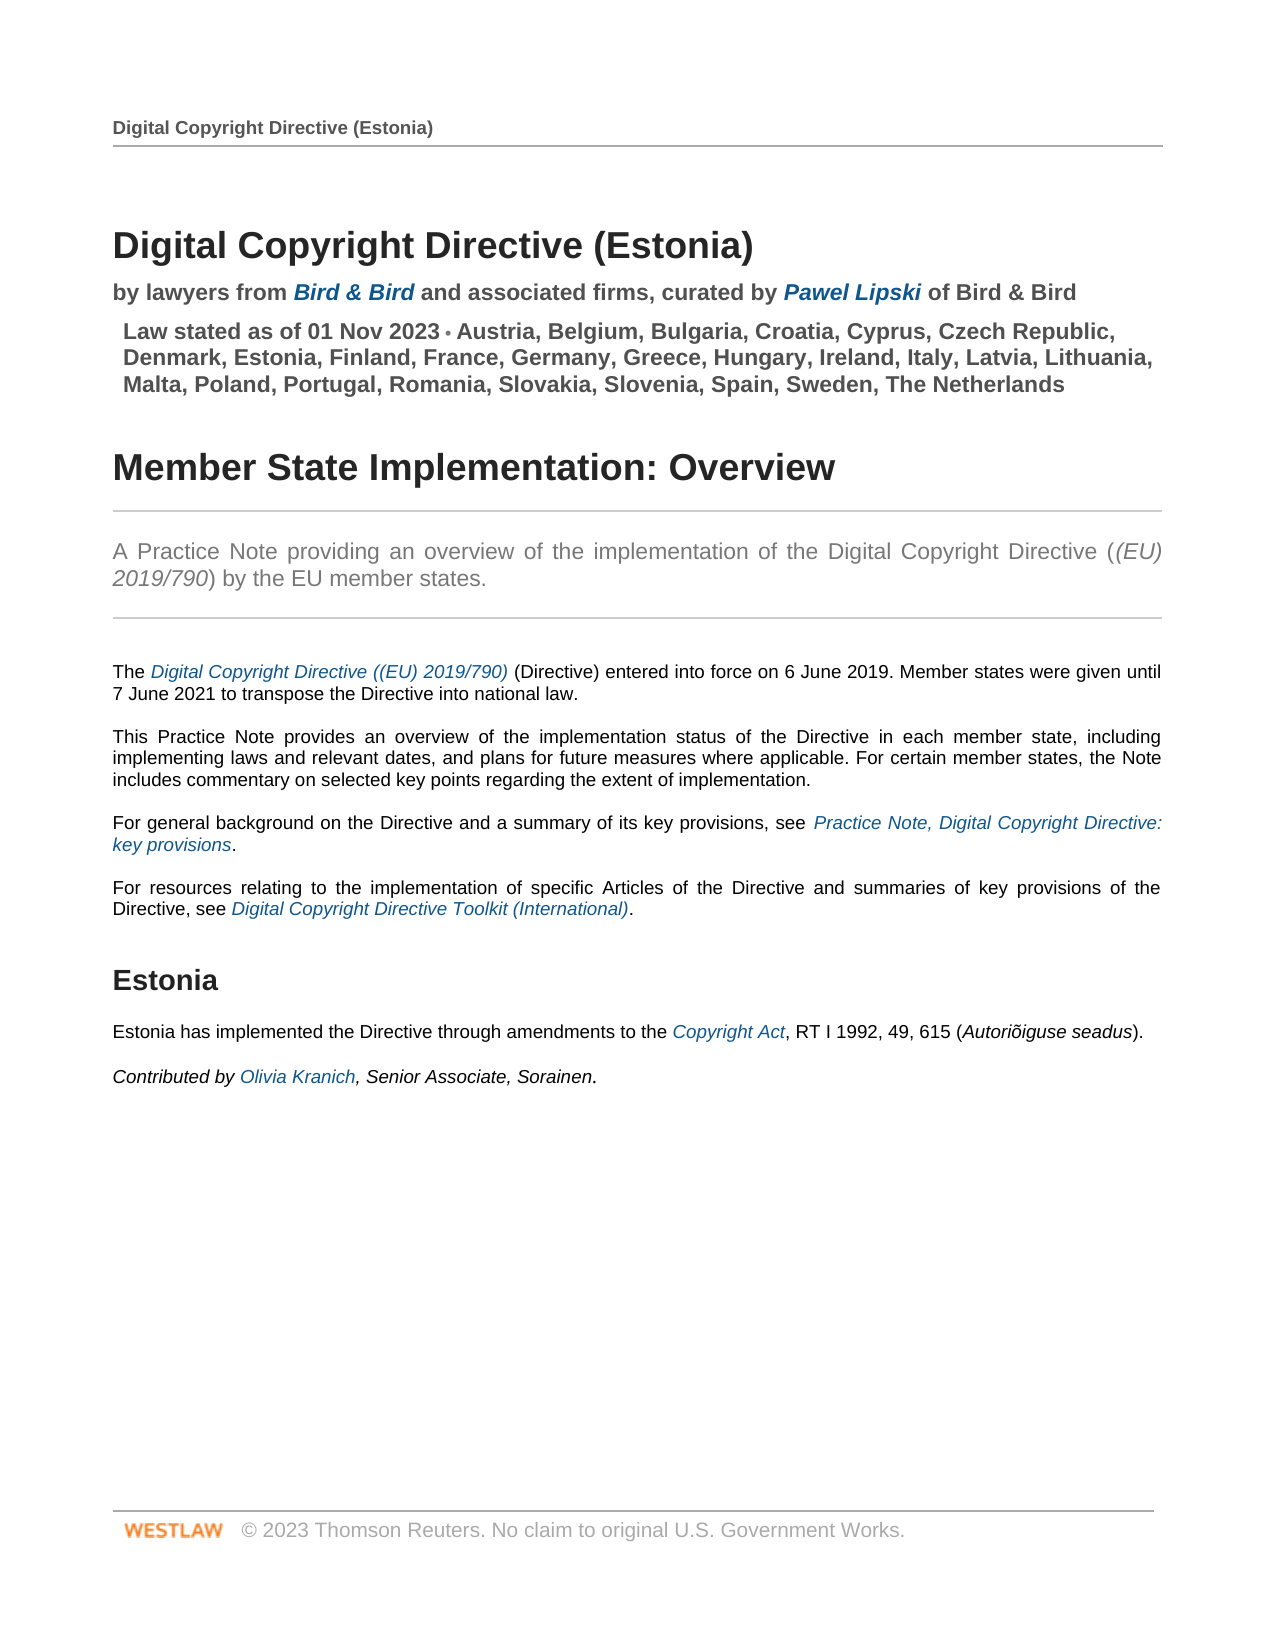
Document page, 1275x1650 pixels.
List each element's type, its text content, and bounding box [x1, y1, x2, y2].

text Contributed by Olivia Kranich, Senior Associate, Sorainen. [112, 1063, 1162, 1088]
picture [112, 1523, 236, 1538]
text Estonia [112, 963, 1162, 996]
text This Practice Note provides an overview of the implementation status of the Directive in each member state, including implementing laws and relevant dates, and plans for future measures where applicable. For certain member states, the Note includes commentary on selected key points regarding the extent of implementation. [112, 726, 1162, 790]
text A Practice Note providing an overview of the implementation of the Digital Copyright Directive ((EU) 2019/790) by the EU member states. [112, 538, 1162, 591]
text The Digital Copyright Directive ((EU) 2019/790) (Directive) entered into force on 6 June 2019. Member states were given until 7 June 2021 to transpose the Directive into national law. [112, 661, 1162, 704]
text Member State Implementation: Overview [112, 445, 1162, 488]
table_header Law stated as of 01 Nov 2023 • Austria, Belgium, Bulgaria, Croatia, Cyprus, Czech Republic, Denmark, Estonia, Finland, France, Germany, Greece, Hungary, Ireland, Italy, Latvia, Lithuania, Malta, Poland, Portugal, Romania, Slovakia, Slovenia, Spain, Sweden, The Netherlands [116, 318, 1166, 423]
text by lawyers from Bird & Bird and associated firms, curated by Pawel Lipski of Bird & Bird [112, 279, 1162, 306]
text Digital Copyright Directive (Estonia) [112, 223, 1162, 267]
text Estonia has implemented the Directive through amendments to the Copyright Act, RT I 1992, 49, 615 (Autoriõiguse seadus). [112, 1020, 1162, 1042]
text For resources relating to the implementation of specific Articles of the Directive and summaries of key provisions of the Directive, see Digital Copyright Directive Toolkit (International). [112, 877, 1162, 920]
text For general background on the Directive and a summary of its key provisions, see Practice Note, Digital Copyright Directive: key provisions. [112, 812, 1162, 855]
